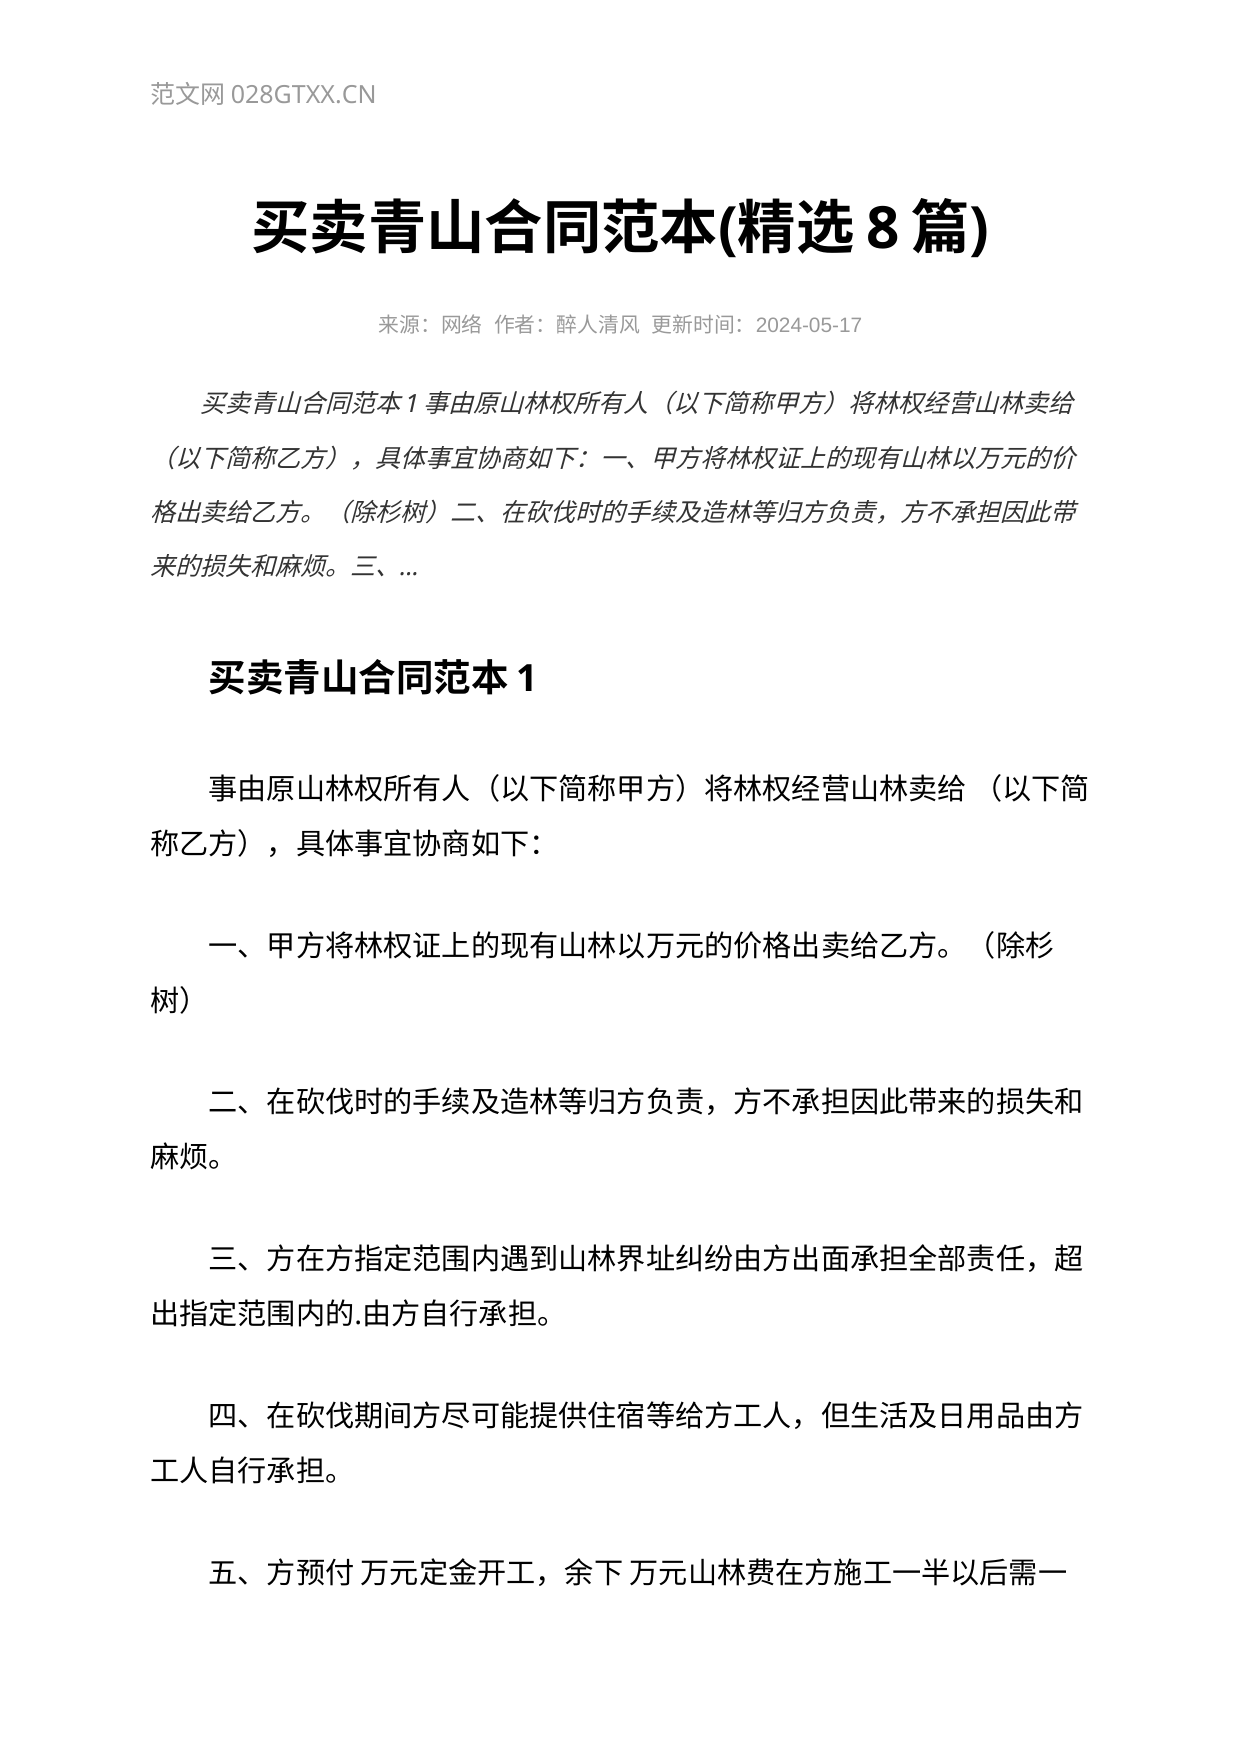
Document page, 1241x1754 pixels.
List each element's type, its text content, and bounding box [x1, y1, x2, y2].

text 一、甲方将林权证上的现有山林以万元的价格出卖给乙方。（除杉树） [150, 922, 1090, 1019]
text 三、方在方指定范围内遇到山林界址纠纷由方出面承担全部责任，超出指定范围内的.由方自行承担。 [150, 1236, 1090, 1333]
text 事由原山林权所有人（以下简称甲方）将林权经营山林卖给 （以下简称乙方），具体事宜协商如下： [150, 766, 1090, 863]
text 买卖青山合同范本1 [150, 648, 1090, 703]
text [150, 1549, 1090, 1592]
text 买卖青山合同范本1事由原山林权所有人（以下简称甲方）将林权经营山林卖给 （以下简称乙方），具体事宜协商如下：一、甲方将林权证上的现有山林以万元的价格出卖给乙方。（除杉树）二、在砍伐时的手续及造林等归方负责，方不承担因此带来的损失和麻烦。三、... [150, 384, 1090, 583]
text 四、在砍伐期间方尽可能提供住宿等给方工人，但生活及日用品由方工人自行承担。 [150, 1393, 1090, 1490]
text 二、在砍伐时的手续及造林等归方负责，方不承担因此带来的损失和麻烦。 [150, 1079, 1090, 1176]
subtitle 买卖青山合同范本(精选8篇) [150, 181, 1090, 266]
text 来源：网络 作者：醉人清风 更新时间：2024-05-17 [150, 313, 1090, 337]
